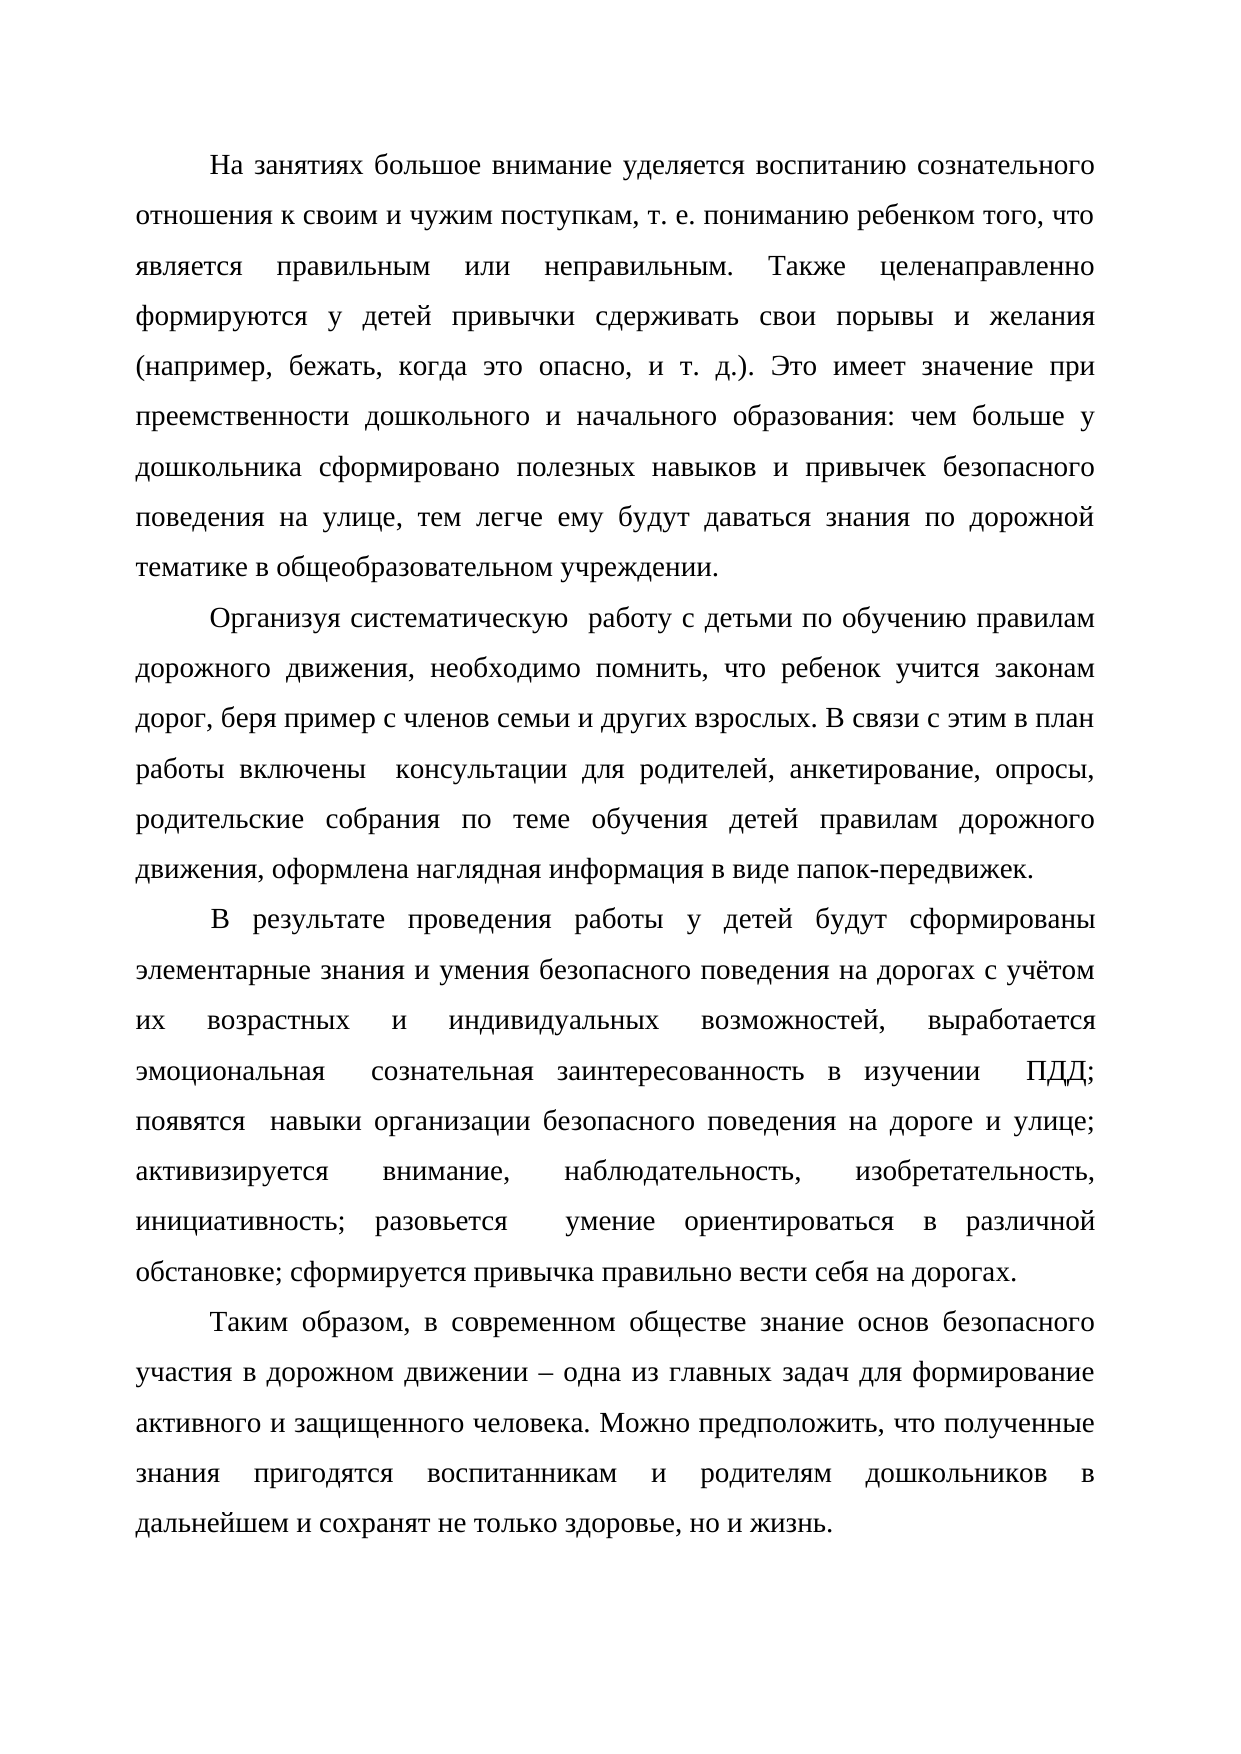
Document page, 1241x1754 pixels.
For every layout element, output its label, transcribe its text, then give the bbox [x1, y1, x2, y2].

text Организуя систематическую работу с детьми по обучению правилам дорожного движения, необходимо помнить, что ребенок учится законам дорог, беря пример с членов семьи и других взрослых. В связи с этим в план работы включены консультации для родителей, анкетирование, опросы, родительские собрания по теме обучения детей правилам дорожного движения, оформлена наглядная информация в виде папок-передвижек. [135, 600, 1096, 885]
text В результате проведения работы у детей будут сформированы элементарные знания и умения безопасного поведения на дорогах с учётом их возрастных и индивидуальных возможностей, выработается эмоциональная сознательная заинтересованность в изучении ПДД; появятся навыки организации безопасного поведения на дороге и улице; активизируется внимание, наблюдательность, изобретательность, инициативность; разовьется умение ориентироваться в различной обстановке; сформируется привычка правильно вести себя на дорогах. [135, 902, 1096, 1287]
text Таким образом, в современном обществе знание основ безопасного участия в дорожном движении – одна из главных задач для формирование активного и защищенного человека. Можно предположить, что полученные знания пригодятся воспитанникам и родителям дошкольников в дальнейшем и сохранят не только здоровье, но и жизнь. [135, 1304, 1096, 1539]
text На занятиях большое внимание уделяется воспитанию сознательного отношения к своим и чужим поступкам, т. е. пониманию ребенком того, что является правильным или неправильным. Также целенаправленно формируются у детей привычки сдерживать свои порывы и желания (например, бежать, когда это опасно, и т. д.). Это имеет значение при преемственности дошкольного и начального образования: чем больше у дошкольника сформировано полезных навыков и привычек безопасного поведения на улице, тем легче ему будут даваться знания по дорожной тематике в общеобразовательном учреждении. [135, 147, 1096, 583]
